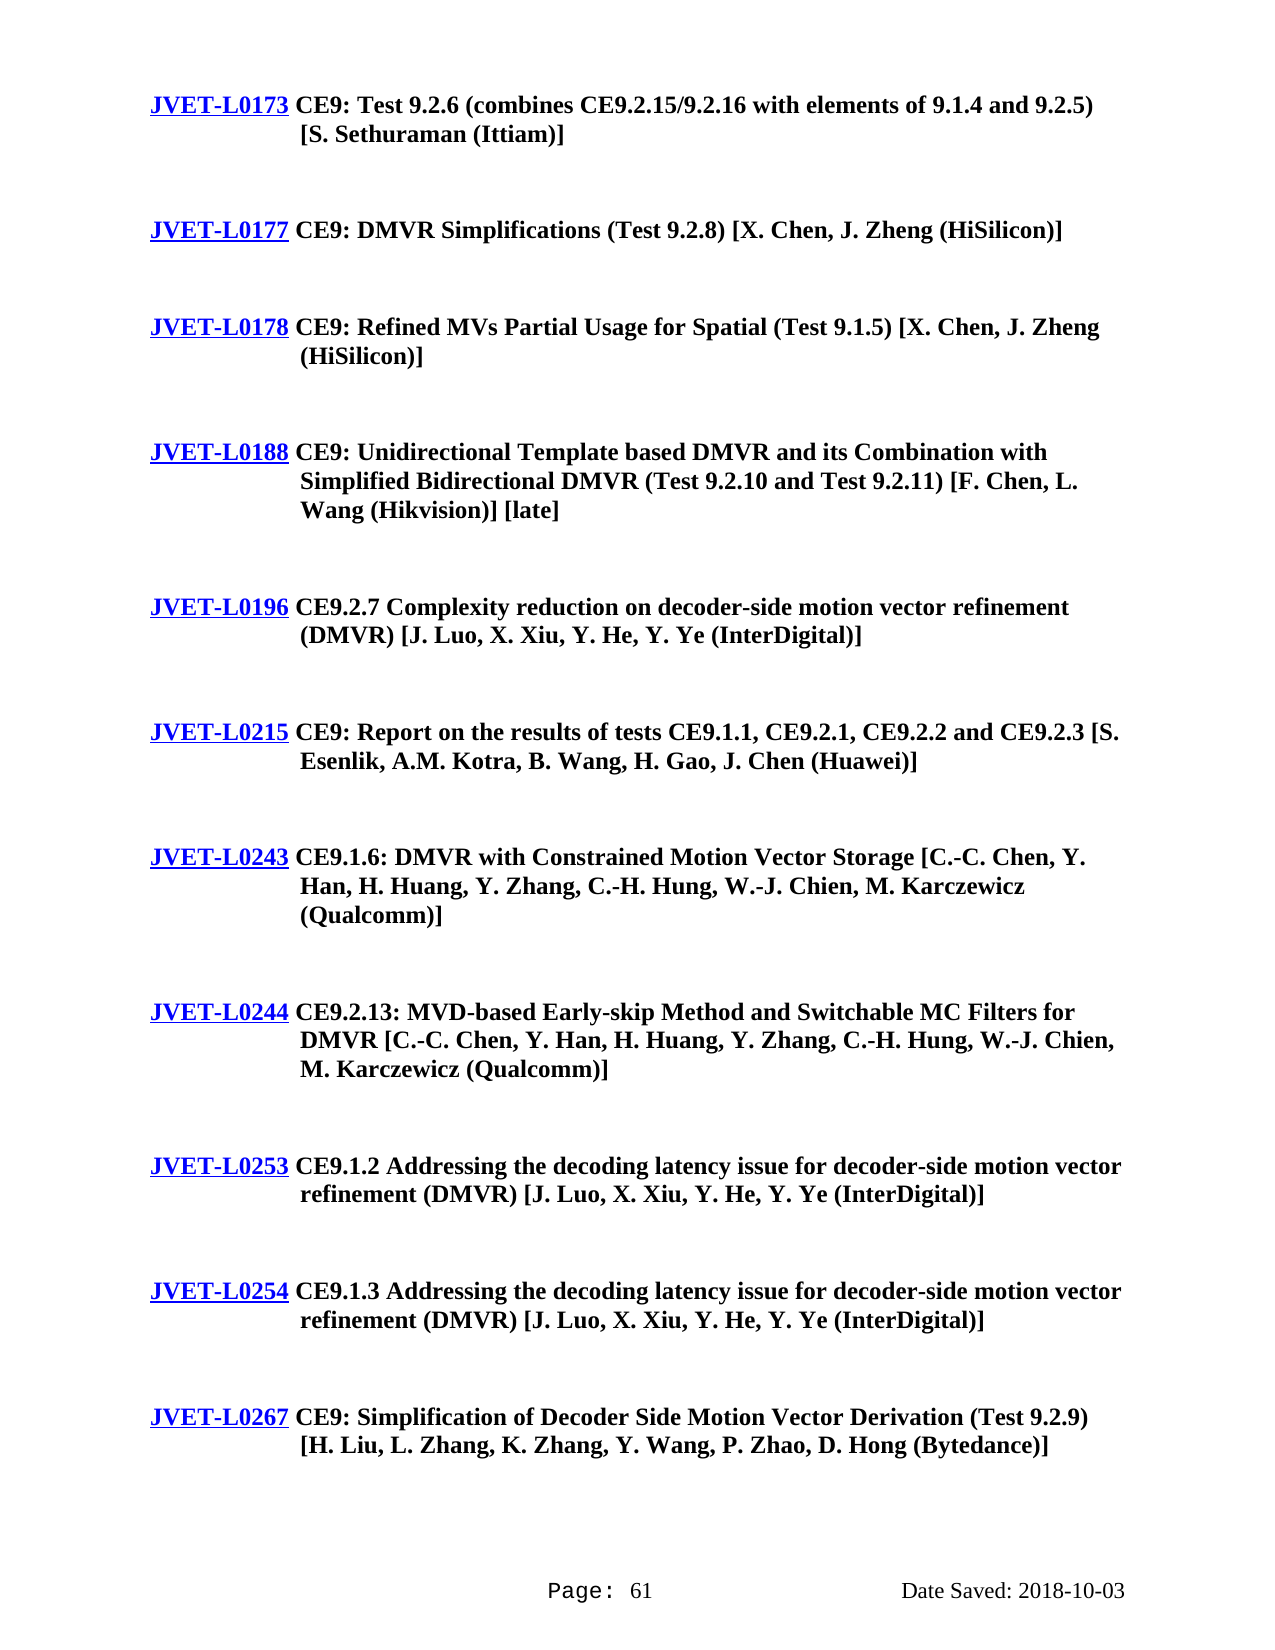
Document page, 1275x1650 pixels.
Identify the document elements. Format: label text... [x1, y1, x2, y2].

subtitle JVET-L0267 CE9: Simplification of Decoder Side Motion Vector Derivation (Test 9.2.9) [H. Liu, L. Zhang, K. Zhang, Y. Wang, P. Zhao, D. Hong (Bytedance)] [150, 1402, 1125, 1459]
subtitle JVET-L0243 CE9.1.6: DMVR with Constrained Motion Vector Storage [C.-C. Chen, Y. Han, H. Huang, Y. Zhang, C.-H. Hung, W.-J. Chien, M. Karczewicz (Qualcomm)] [150, 842, 1125, 929]
subtitle JVET-L0253 CE9.1.2 Addressing the decoding latency issue for decoder-side motion vector refinement (DMVR) [J. Luo, X. Xiu, Y. He, Y. Ye (InterDigital)] [150, 1151, 1125, 1208]
subtitle JVET-L0254 CE9.1.3 Addressing the decoding latency issue for decoder-side motion vector refinement (DMVR) [J. Luo, X. Xiu, Y. He, Y. Ye (InterDigital)] [150, 1276, 1125, 1334]
subtitle JVET-L0188 CE9: Unidirectional Template based DMVR and its Combination with Simplified Bidirectional DMVR (Test 9.2.10 and Test 9.2.11) [F. Chen, L. Wang (Hikvision)] [late] [150, 437, 1125, 524]
subtitle JVET-L0196 CE9.2.7 Complexity reduction on decoder-side motion vector refinement (DMVR) [J. Luo, X. Xiu, Y. He, Y. Ye (InterDigital)] [150, 592, 1125, 649]
subtitle JVET-L0173 CE9: Test 9.2.6 (combines CE9.2.15/9.2.16 with elements of 9.1.4 and 9.2.5) [S. Sethuraman (Ittiam)] [150, 90, 1125, 147]
subtitle JVET-L0178 CE9: Refined MVs Partial Usage for Spatial (Test 9.1.5) [X. Chen, J. Zheng (HiSilicon)] [150, 312, 1125, 369]
subtitle JVET-L0215 CE9: Report on the results of tests CE9.1.1, CE9.2.1, CE9.2.2 and CE9.2.3 [S. Esenlik, A.M. Kotra, B. Wang, H. Gao, J. Chen (Huawei)] [150, 717, 1125, 774]
subtitle JVET-L0177 CE9: DMVR Simplifications (Test 9.2.8) [X. Chen, J. Zheng (HiSilicon)] [150, 215, 1125, 244]
subtitle JVET-L0244 CE9.2.13: MVD-based Early-skip Method and Switchable MC Filters for DMVR [C.-C. Chen, Y. Han, H. Huang, Y. Zhang, C.-H. Hung, W.-J. Chien, M. Karczewicz (Qualcomm)] [150, 997, 1125, 1083]
